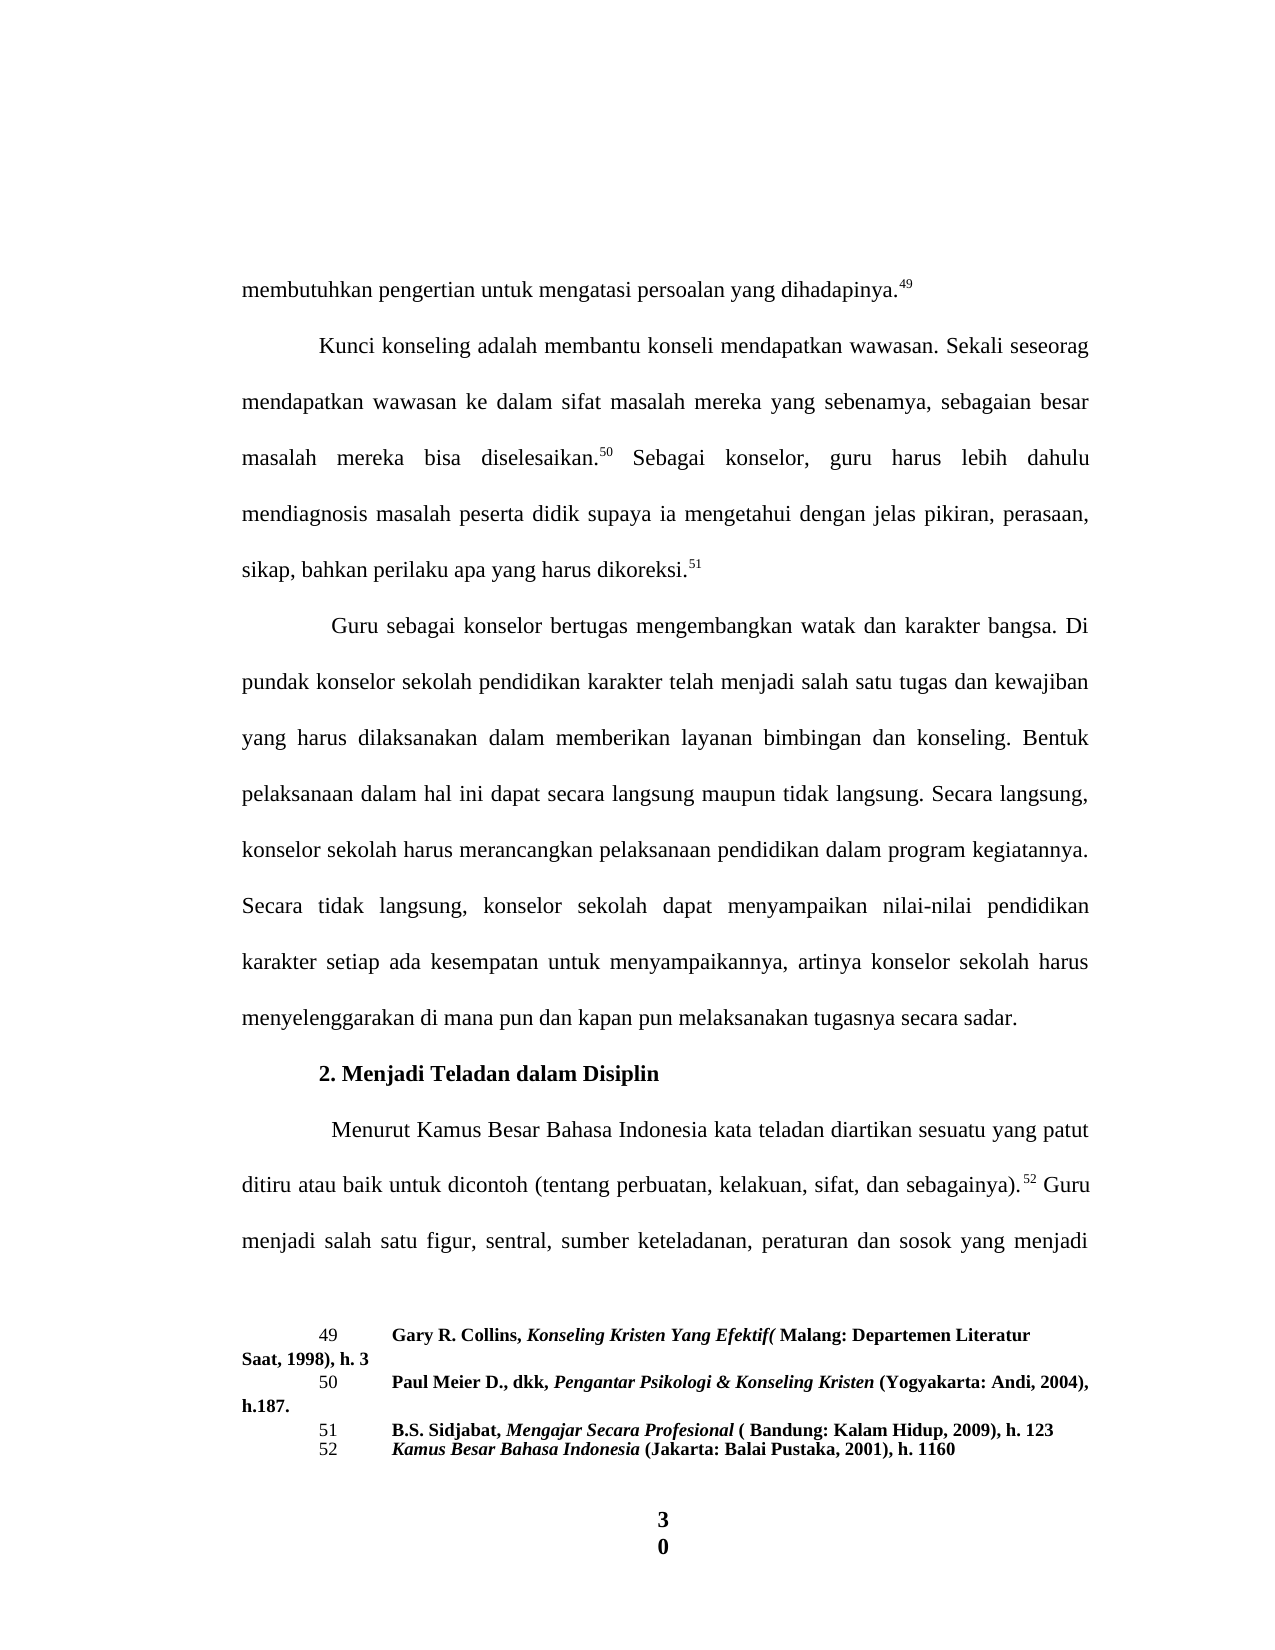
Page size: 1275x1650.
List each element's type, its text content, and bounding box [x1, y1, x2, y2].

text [242, 1093, 1090, 1259]
subtitle 2. Menjadi Teladan dalam Disiplin [242, 1037, 1090, 1093]
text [242, 252, 1090, 308]
text Guru sebagai konselor bertugas mengembangkan watak dan karakter bangsa. Di pundak konselor sekolah pendidikan karakter telah menjadi salah satu tugas dan kewajiban yang harus dilaksanakan dalam memberikan layanan bimbingan dan konseling. Bentuk pelaksanaan dalam hal ini dapat secara langsung maupun tidak langsung. Secara langsung, konselor sekolah harus merancangkan pelaksanaan pendidikan dalam program kegiatannya. Secara tidak langsung, konselor sekolah dapat menyampaikan nilai-nilai pendidikan karakter setiap ada kesempatan untuk menyampaikannya, artinya konselor sekolah harus menyelenggarakan di mana pun dan kapan pun melaksanakan tugasnya secara sadar. [242, 589, 1090, 1037]
text Kunci konseling adalah membantu konseli mendapatkan wawasan. Sekali seseorag mendapatkan wawasan ke dalam sifat masalah mereka yang sebenamya, sebagaian besar masalah mereka bisa diselesaikan. Sebagai konselor, guru harus lebih dahulu mendiagnosis masalah peserta didik supaya ia mengetahui dengan jelas pikiran, perasaan, sikap, bahkan perilaku apa yang harus dikoreksi. [242, 308, 1090, 589]
